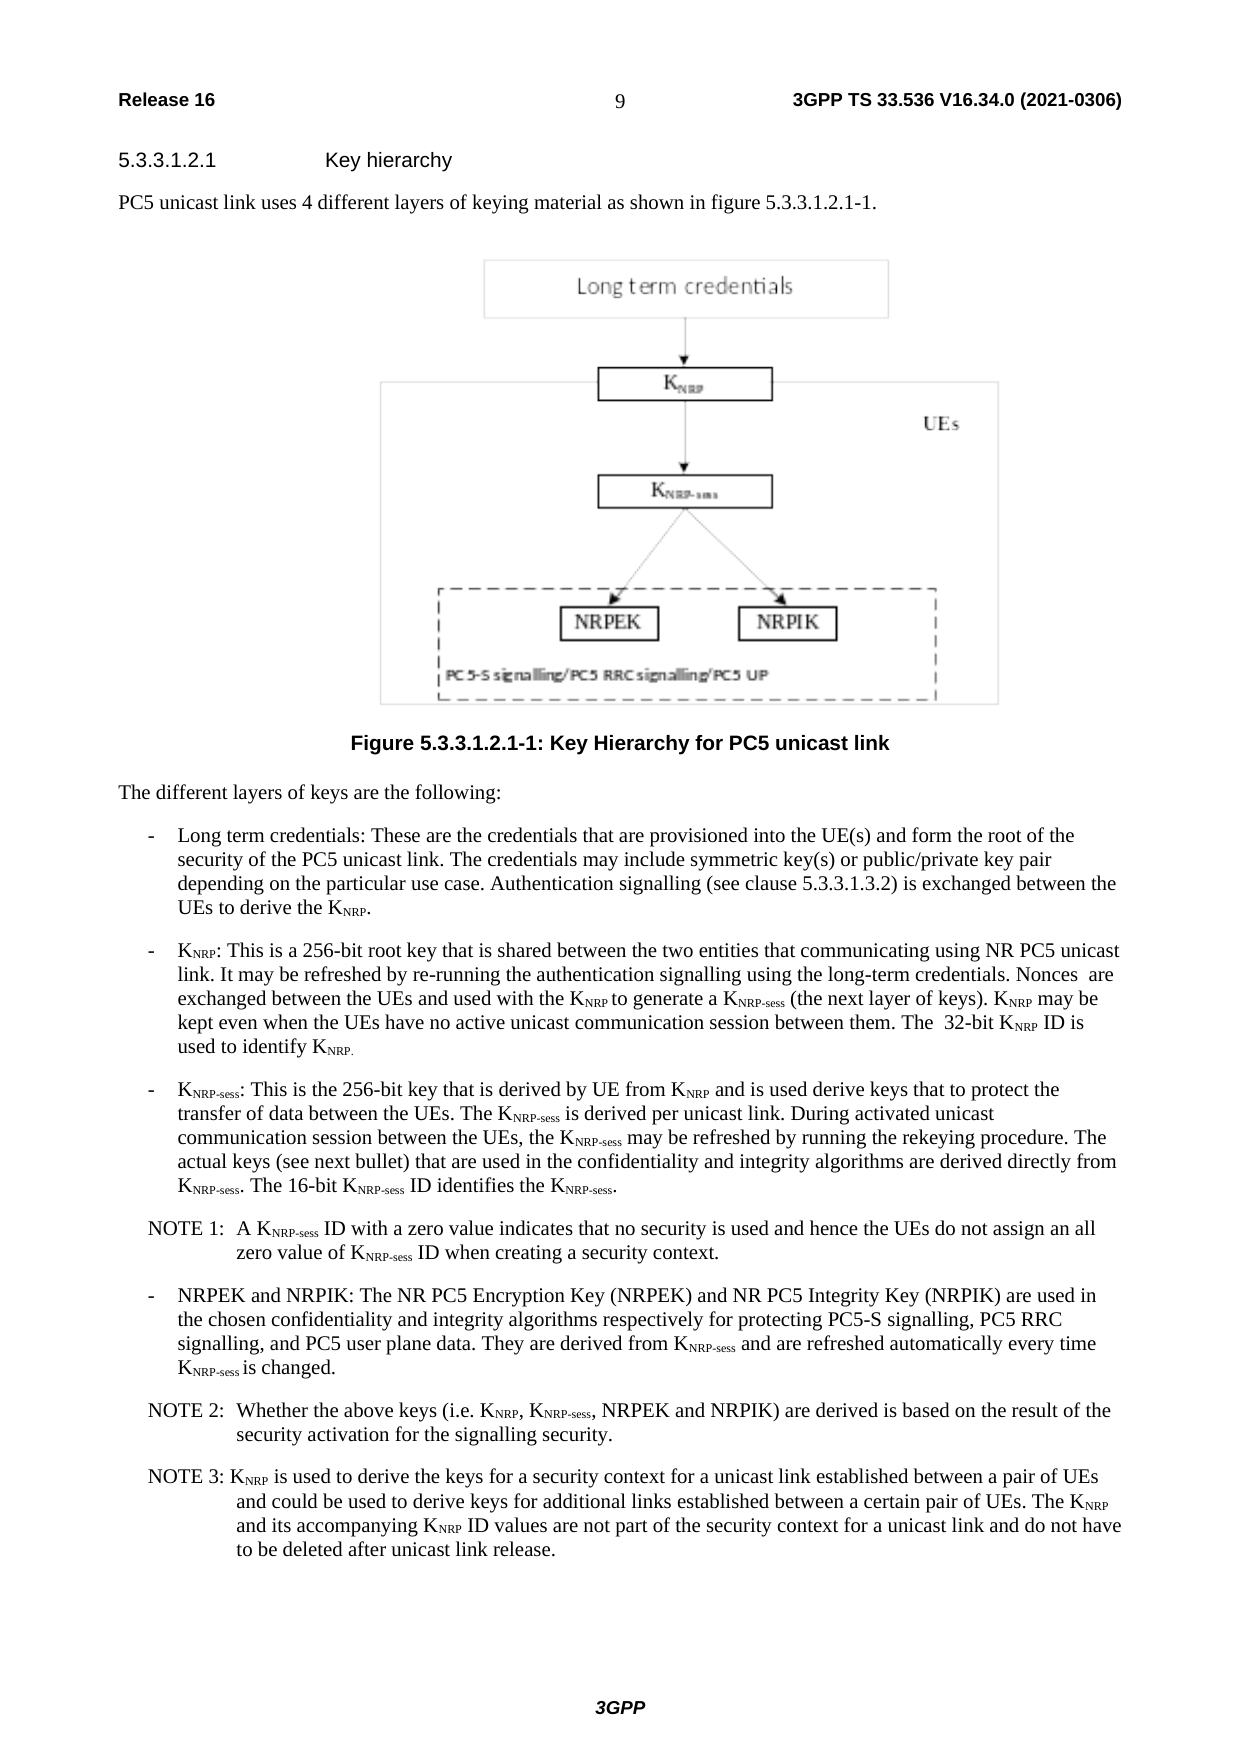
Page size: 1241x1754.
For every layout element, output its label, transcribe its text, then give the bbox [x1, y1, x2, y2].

text NOTE 3: KNRP is used to derive the keys for a security context for a unicast link established between a pair of UEs and could be used to derive keys for additional links established between a certain pair of UEs. The KNRP and its accompanying KNRP ID values are not part of the security context for a unicast link and do not have to be deleted after unicast link release. [148, 1464, 1122, 1561]
text PC5 unicast link uses 4 different layers of keying material as shown in figure 5.3.3.1.2.1-1. [118, 190, 1122, 214]
text - KNRP: This is a 256-bit root key that is shared between the two entities that communicating using NR PC5 unicast link. It may be refreshed by re-running the authentication signalling using the long-term credentials. Nonces are exchanged between the UEs and used with the KNRP to generate a KNRP-sess (the next layer of keys). KNRP may be kept even when the UEs have no active unicast communication session between them. The 32-bit KNRP ID is used to identify KNRP. [148, 938, 1122, 1058]
text 5.3.3.1.2.1 Key hierarchy [118, 147, 1122, 171]
text The different layers of keys are the following: [118, 780, 1122, 804]
text Figure 5.3.3.1.2.1-1: Key Hierarchy for PC5 unicast link [118, 731, 1122, 755]
text NOTE 2: Whether the above keys (i.e. KNRP, KNRP-sess, NRPEK and NRPIK) are derived is based on the result of the security activation for the signalling security. [148, 1398, 1122, 1446]
text - Long term credentials: These are the credentials that are provisioned into the UE(s) and form the root of the security of the PC5 unicast link. The credentials may include symmetric key(s) or public/private key pair depending on the particular use case. Authentication signalling (see clause 5.3.3.1.3.2) is exchanged between the UEs to derive the KNRP. [148, 823, 1122, 919]
text - NRPEK and NRPIK: The NR PC5 Encryption Key (NRPEK) and NR PC5 Integrity Key (NRPIK) are used in the chosen confidentiality and integrity algorithms respectively for protecting PC5-S signalling, PC5 RRC signalling, and PC5 user plane data. They are derived from KNRP-sess and are refreshed automatically every time KNRP-sess is changed. [148, 1283, 1122, 1379]
text - KNRP-sess: This is the 256-bit key that is derived by UE from KNRP and is used derive keys that to protect the transfer of data between the UEs. The KNRP-sess is derived per unicast link. During activated unicast communication session between the UEs, the KNRP-sess may be refreshed by running the rekeying procedure. The actual keys (see next bullet) that are used in the confidentiality and integrity algorithms are derived directly from KNRP-sess. The 16-bit KNRP-sess ID identifies the KNRP-sess. [148, 1077, 1122, 1197]
text NOTE 1: A KNRP-sess ID with a zero value indicates that no security is used and hence the UEs do not assign an all zero value of KNRP-sess ID when creating a security context. [148, 1216, 1122, 1264]
